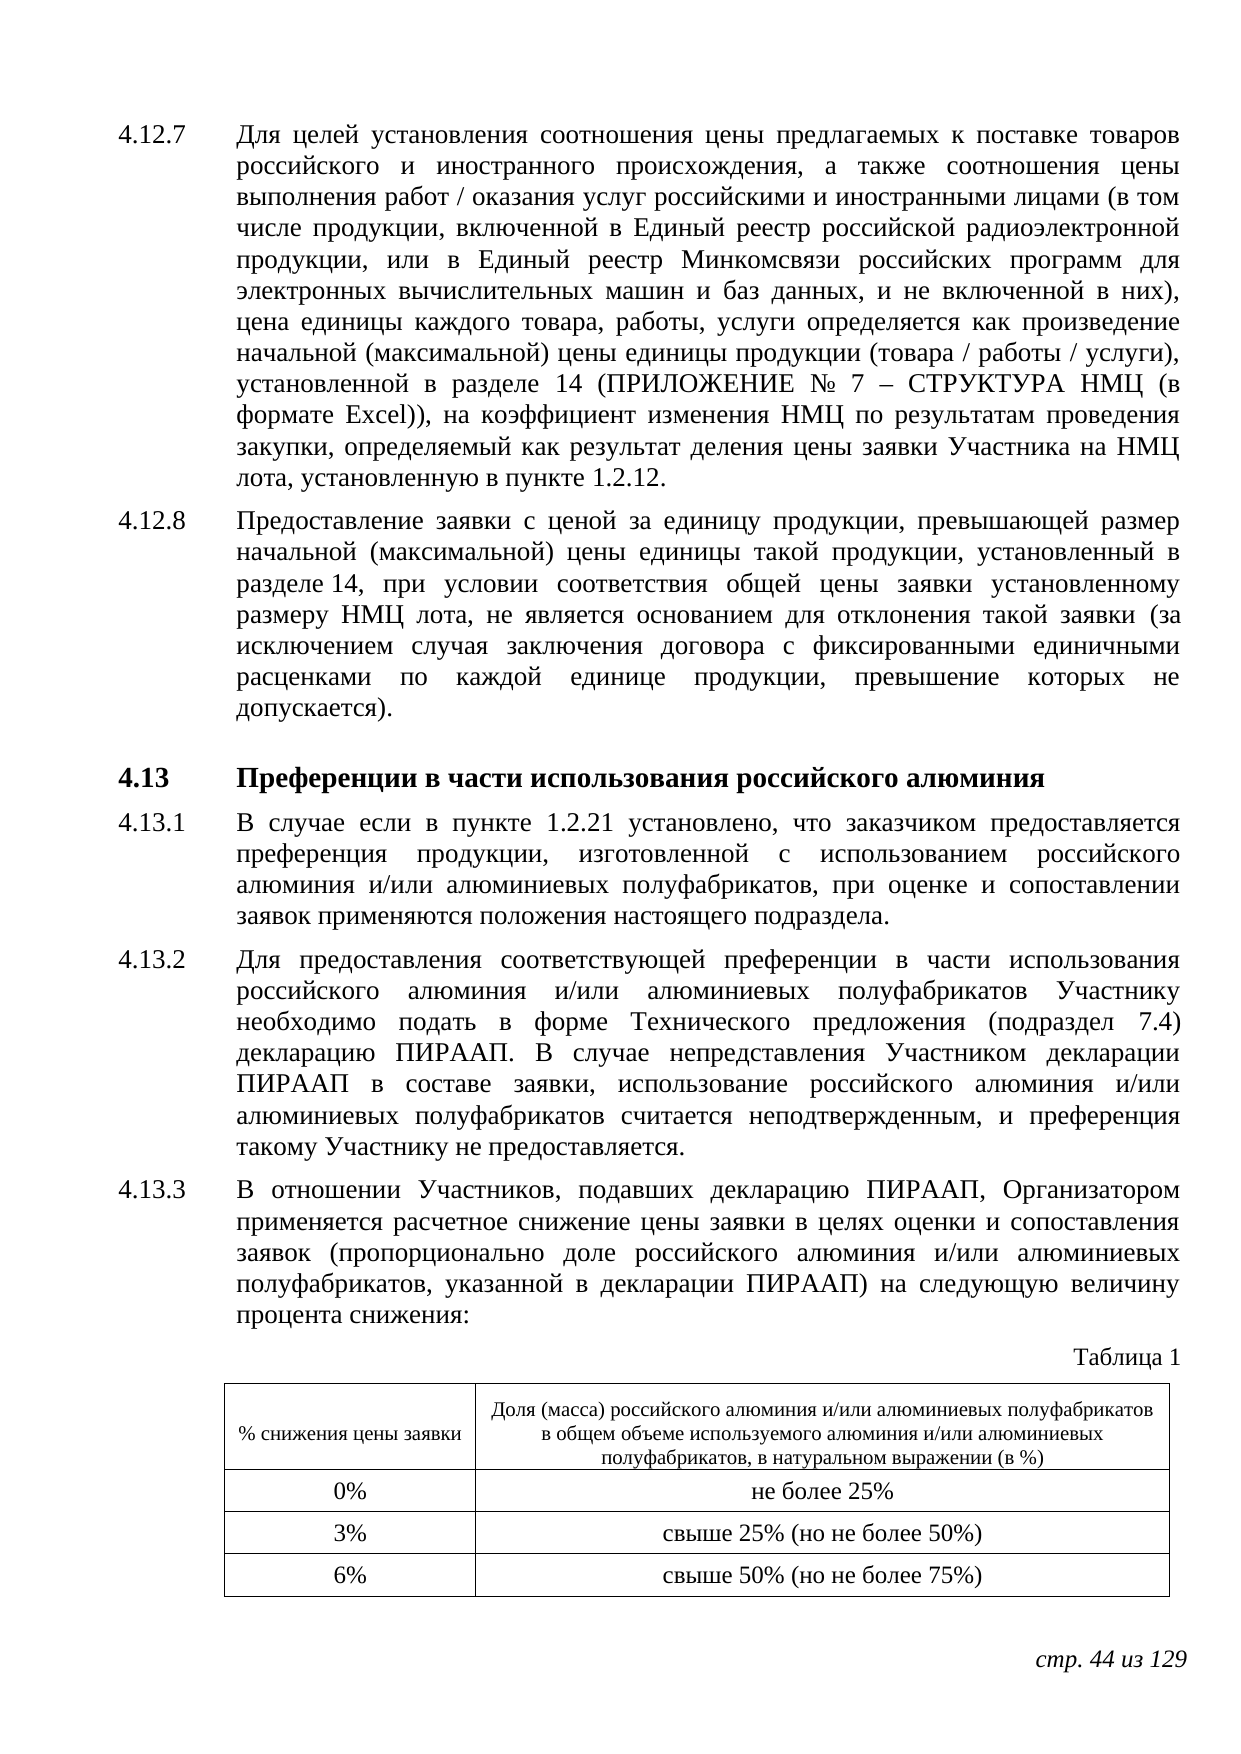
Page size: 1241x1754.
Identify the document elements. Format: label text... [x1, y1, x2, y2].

table_header Доля (масса) российского алюминия и/или алюминиевых полуфабрикатов в общем объеме используемого алюминия и/или алюминиевых полуфабрикатов, в натуральном выражении (в %) [476, 1384, 1169, 1469]
table_header % снижения цены заявки [225, 1384, 475, 1469]
text Для целей установления соотношения цены предлагаемых к поставке товаров российского и иностранного происхождения, а также соотношения цены выполнения работ / оказания услуг российскими и иностранными лицами (в том числе продукции, включенной в Единый реестр российской радиоэлектронной продукции, или в Единый реестр Минкомсвязи российских программ для электронных вычислительных машин и баз данных, и не включенной в них), цена единицы каждого товара, работы, услуги определяется как произведение начальной (максимальной) цены единицы продукции (товара / работы / услуги), установленной в разделе 14 (ПРИЛОЖЕНИЕ № 7 – СТРУКТУРА НМЦ (в формате Excel)), на коэффициент изменения НМЦ по результатам проведения закупки, определяемый как результат деления цены заявки Участника на НМЦ лота, установленную в пункте 1.2.12. [118, 118, 1181, 492]
table_cell 0% [225, 1470, 475, 1511]
table_cell свыше 25% (но не более 50%) [476, 1512, 1169, 1553]
table_cell 6% [225, 1554, 475, 1596]
list Для предоставления соответствующей преференции в части использования российского алюминия и/или алюминиевых полуфабрикатов Участнику необходимо подать в форме Технического предложения (подраздел 7.4) декларацию ПИРААП. В случае непредставления Участником декларации ПИРААП в составе заявки, использование российского алюминия и/или алюминиевых полуфабрикатов считается неподтвержденным, и преференция такому Участнику не предоставляется. [118, 943, 1181, 1161]
subtitle Преференции в части использования российского алюминия [118, 760, 1181, 793]
list В отношении Участников, подавших декларацию ПИРААП, Организатором применяется расчетное снижение цены заявки в целях оценки и сопоставления заявок (пропорционально доле российского алюминия и/или алюминиевых полуфабрикатов, указанной в декларации ПИРААП) на следующую величину процента снижения: [118, 1173, 1181, 1329]
text Предоставление заявки с ценой за единицу продукции, превышающей размер начальной (максимальной) цены единицы такой продукции, установленный в разделе 14, при условии соответствия общей цены заявки установленному размеру НМЦ лота, не является основанием для отклонения такой заявки (за исключением случая заключения договора с фиксированными единичными расценками по каждой единице продукции, превышение которых не допускается). [118, 504, 1181, 722]
list В случае если в пункте 1.2.21 установлено, что заказчиком предоставляется преференция продукции, изготовленной с использованием российского алюминия и/или алюминиевых полуфабрикатов, при оценке и сопоставлении заявок применяются положения настоящего подраздела. [118, 806, 1181, 931]
table_cell не более 25% [476, 1470, 1169, 1511]
list Таблица 1 [236, 1342, 1181, 1371]
table_cell свыше 50% (но не более 75%) [476, 1554, 1169, 1596]
table_cell 3% [225, 1512, 475, 1553]
